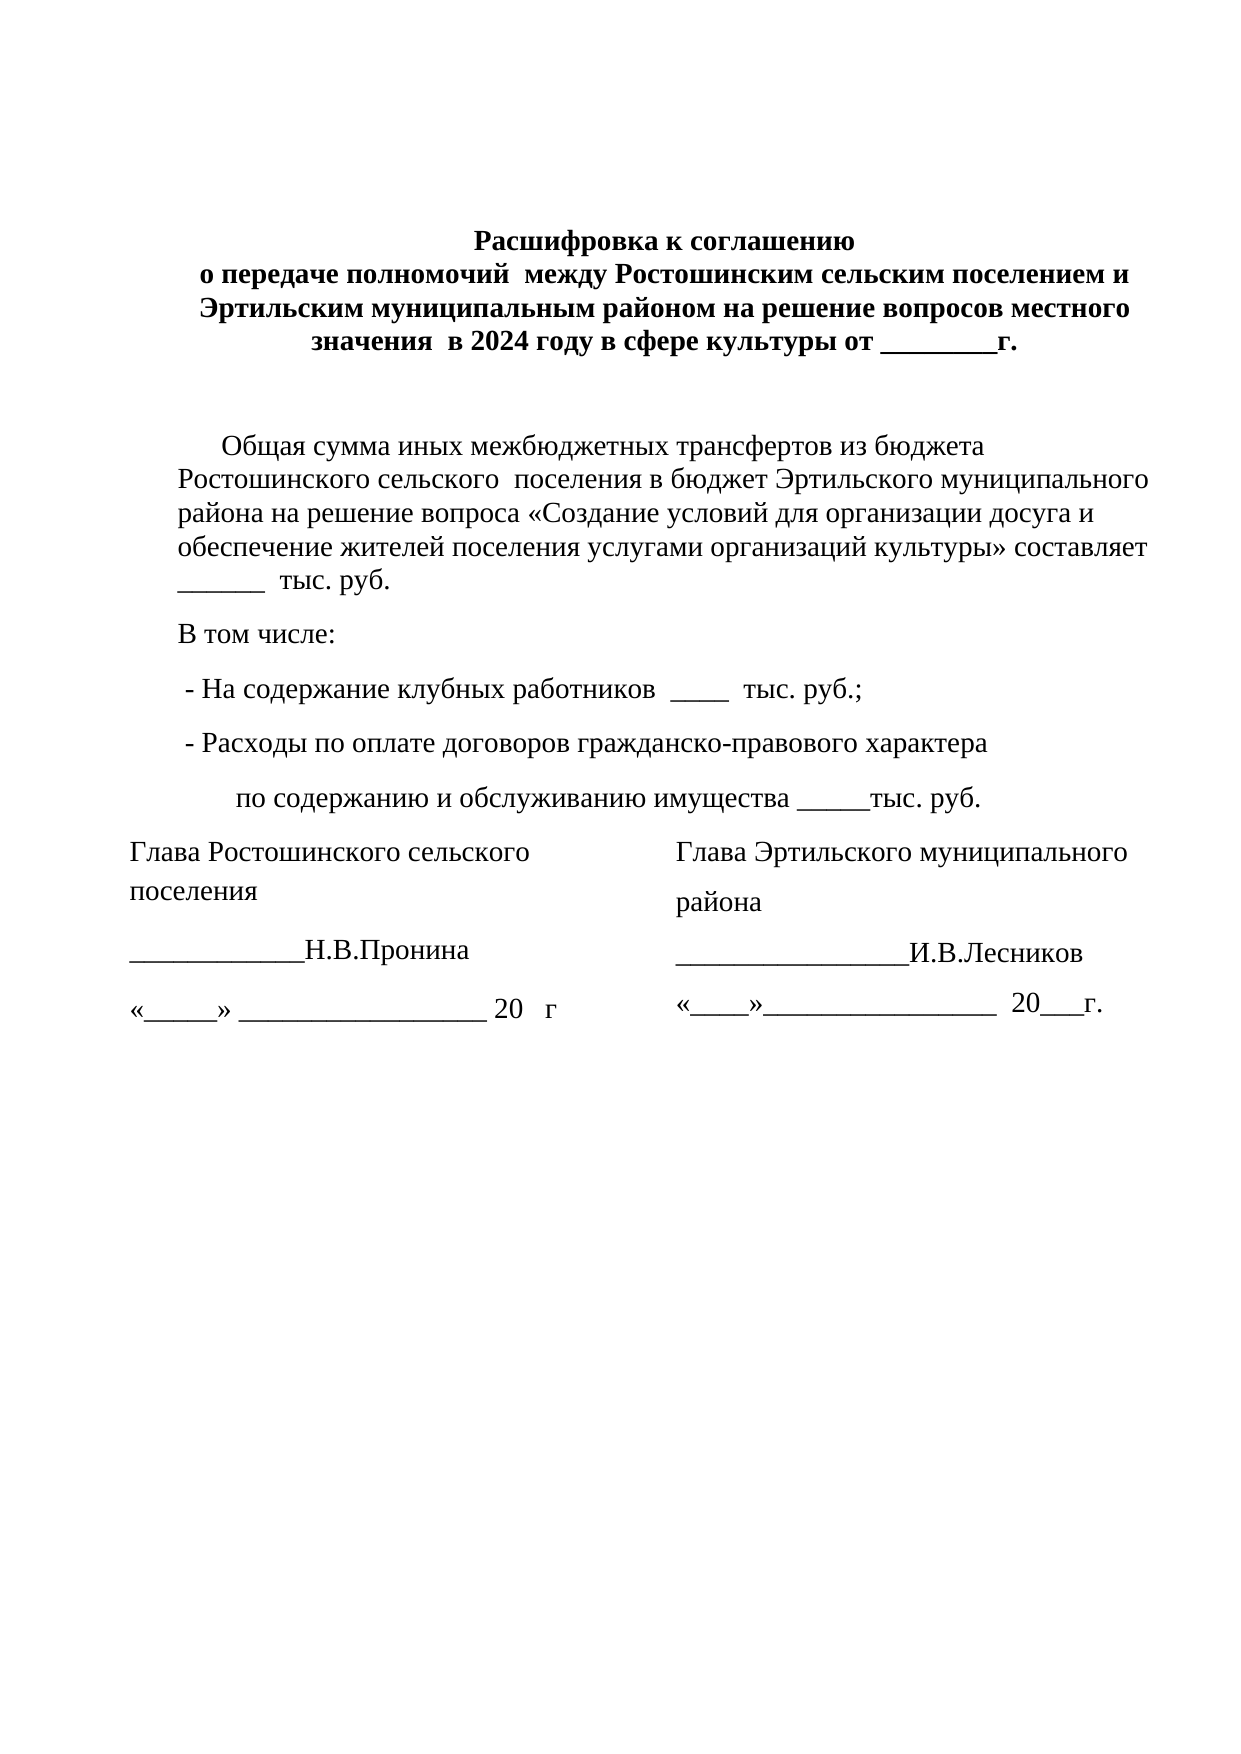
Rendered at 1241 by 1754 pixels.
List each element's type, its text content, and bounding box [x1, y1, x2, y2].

text - Расходы по оплате договоров гражданско-правового характера [177, 725, 1152, 759]
text - На содержание клубных работников ____ тыс. руб.; [177, 671, 1152, 704]
table_header Глава Эртильского муниципального района ________________И.В.Лесников «____»________________ 20___г. [664, 834, 1163, 1110]
text Расшифровка к соглашению [177, 223, 1152, 256]
text по содержанию и обслуживанию имущества _____тыс. руб. [177, 780, 1152, 813]
text Общая сумма иных межбюджетных трансфертов из бюджета Ростошинского сельского поселения в бюджет Эртильского муниципального района на решение вопроса «Создание условий для организации досуга и обеспечение жителей поселения услугами организаций культуры» составляет ______ тыс. руб. [177, 428, 1152, 596]
text В том числе: [177, 617, 1152, 650]
text о передаче полномочий между Ростошинским сельским поселением и Эртильским муниципальным районом на решение вопросов местного значения в 2024 году в сфере культуры от ________г. [177, 256, 1152, 357]
table_header Глава Ростошинского сельского поселения ____________Н.В.Пронина «_____» _________________ 20 г [118, 834, 664, 1110]
